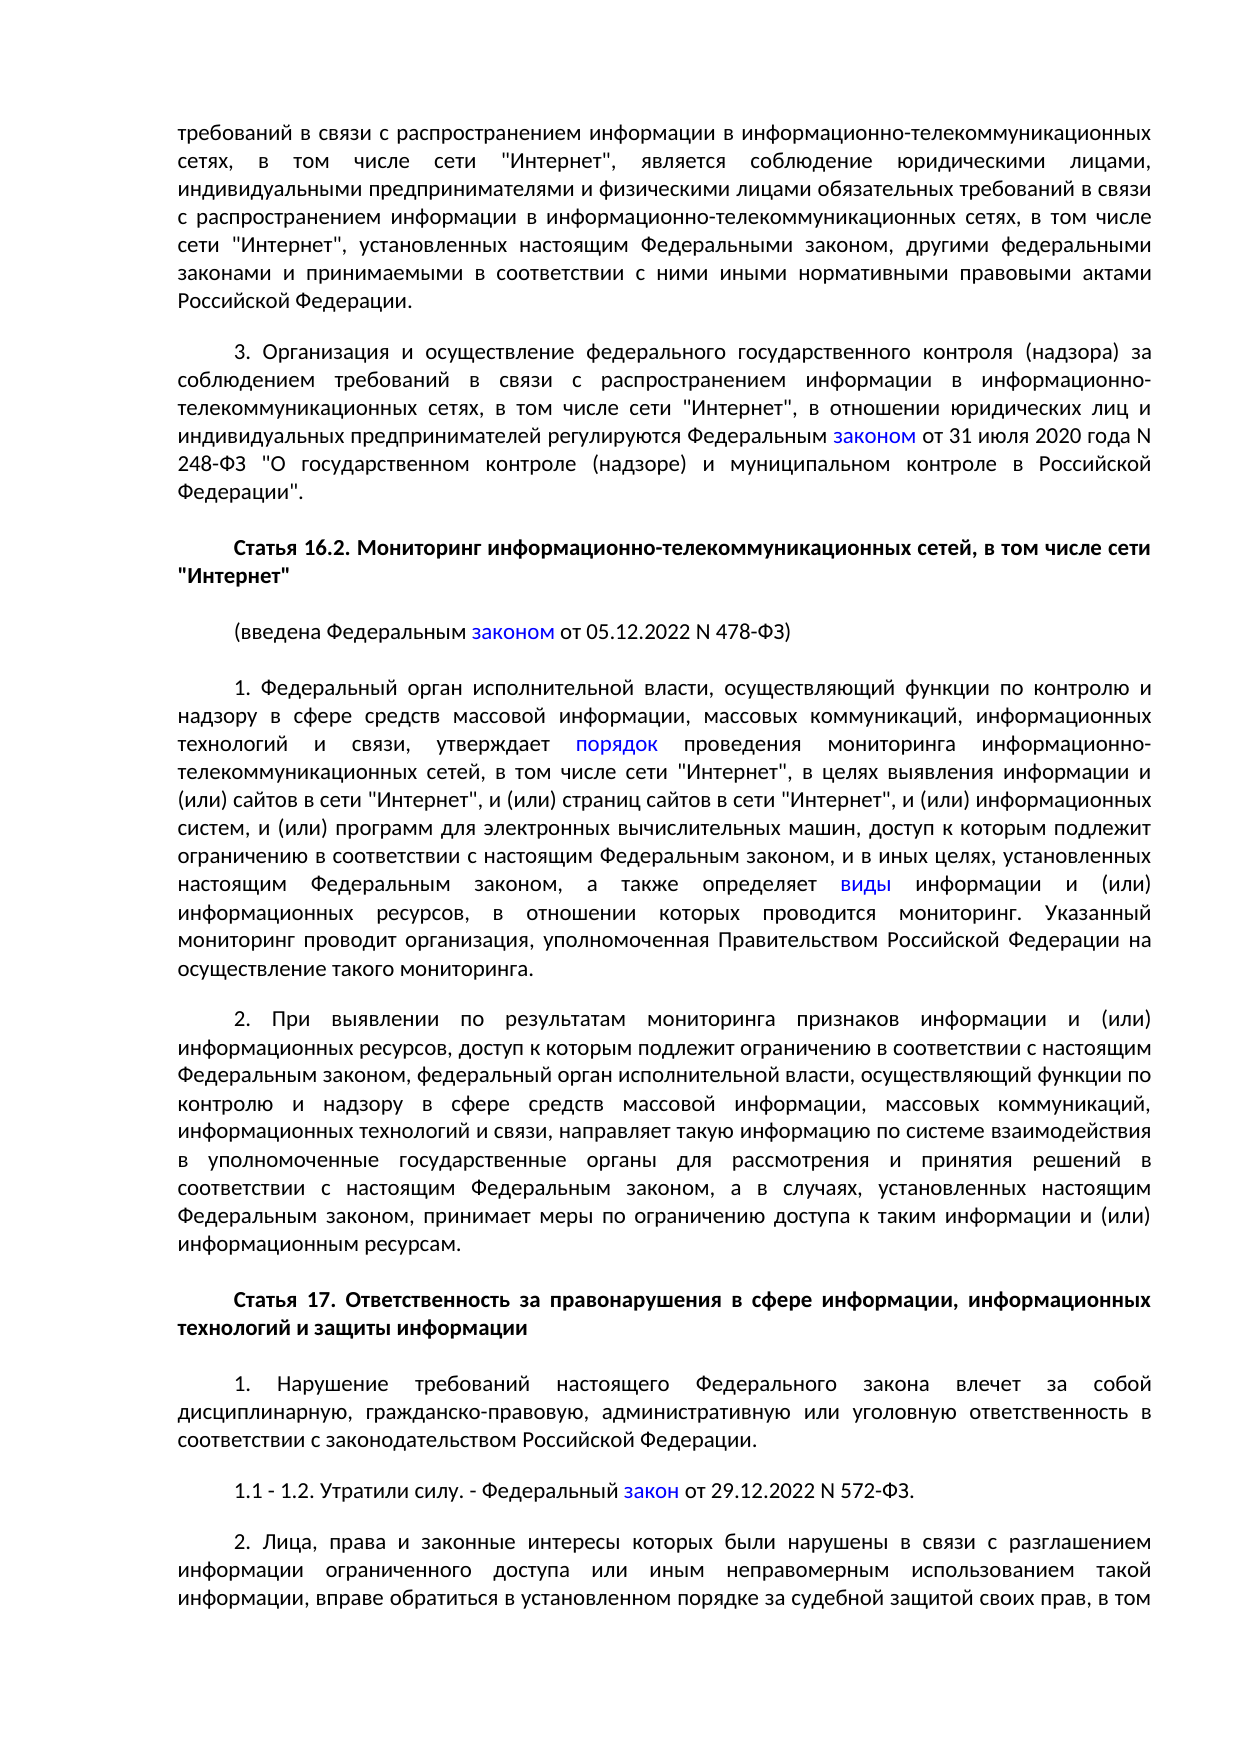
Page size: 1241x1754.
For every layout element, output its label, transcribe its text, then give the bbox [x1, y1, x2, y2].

text (введена Федеральным законом от 05.12.2022 N 478-ФЗ) [177, 617, 1152, 645]
text 1. Федеральный орган исполнительной власти, осуществляющий функции по контролю и надзору в сфере средств массовой информации, массовых коммуникаций, информационных технологий и связи, утверждает порядок проведения мониторинга информационно-телекоммуникационных сетей, в том числе сети "Интернет", в целях выявления информации и (или) сайтов в сети "Интернет", и (или) страниц сайтов в сети "Интернет", и (или) информационных систем, и (или) программ для электронных вычислительных машин, доступ к которым подлежит ограничению в соответствии с настоящим Федеральным законом, и в иных целях, установленных настоящим Федеральным законом, а также определяет виды информации и (или) информационных ресурсов, в отношении которых проводится мониторинг. Указанный мониторинг проводит организация, уполномоченная Правительством Российской Федерации на осуществление такого мониторинга. [177, 673, 1152, 982]
text 1. Нарушение требований настоящего Федерального закона влечет за собой дисциплинарную, гражданско-правовую, административную или уголовную ответственность в соответствии с законодательством Российской Федерации. [177, 1369, 1152, 1453]
text 3. Организация и осуществление федерального государственного контроля (надзора) за соблюдением требований в связи с распространением информации в информационно-телекоммуникационных сетях, в том числе сети "Интернет", в отношении юридических лиц и индивидуальных предпринимателей регулируются Федеральным законом от 31 июля 2020 года N 248-ФЗ "О государственном контроле (надзоре) и муниципальном контроле в Российской Федерации". [177, 337, 1152, 505]
text 2. При выявлении по результатам мониторинга признаков информации и (или) информационных ресурсов, доступ к которым подлежит ограничению в соответствии с настоящим Федеральным законом, федеральный орган исполнительной власти, осуществляющий функции по контролю и надзору в сфере средств массовой информации, массовых коммуникаций, информационных технологий и связи, направляет такую информацию по системе взаимодействия в уполномоченные государственные органы для рассмотрения и принятия решений в соответствии с настоящим Федеральным законом, а в случаях, установленных настоящим Федеральным законом, принимает меры по ограничению доступа к таким информации и (или) информационным ресурсам. [177, 1004, 1152, 1257]
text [177, 118, 1152, 314]
text 1.1 - 1.2. Утратили силу. - Федеральный закон от 29.12.2022 N 572-ФЗ. [177, 1476, 1152, 1504]
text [177, 1527, 1152, 1611]
title Статья 16.2. Мониторинг информационно-телекоммуникационных сетей, в том числе сети "Интернет" [177, 533, 1152, 589]
title Статья 17. Ответственность за правонарушения в сфере информации, информационных технологий и защиты информации [177, 1285, 1152, 1341]
